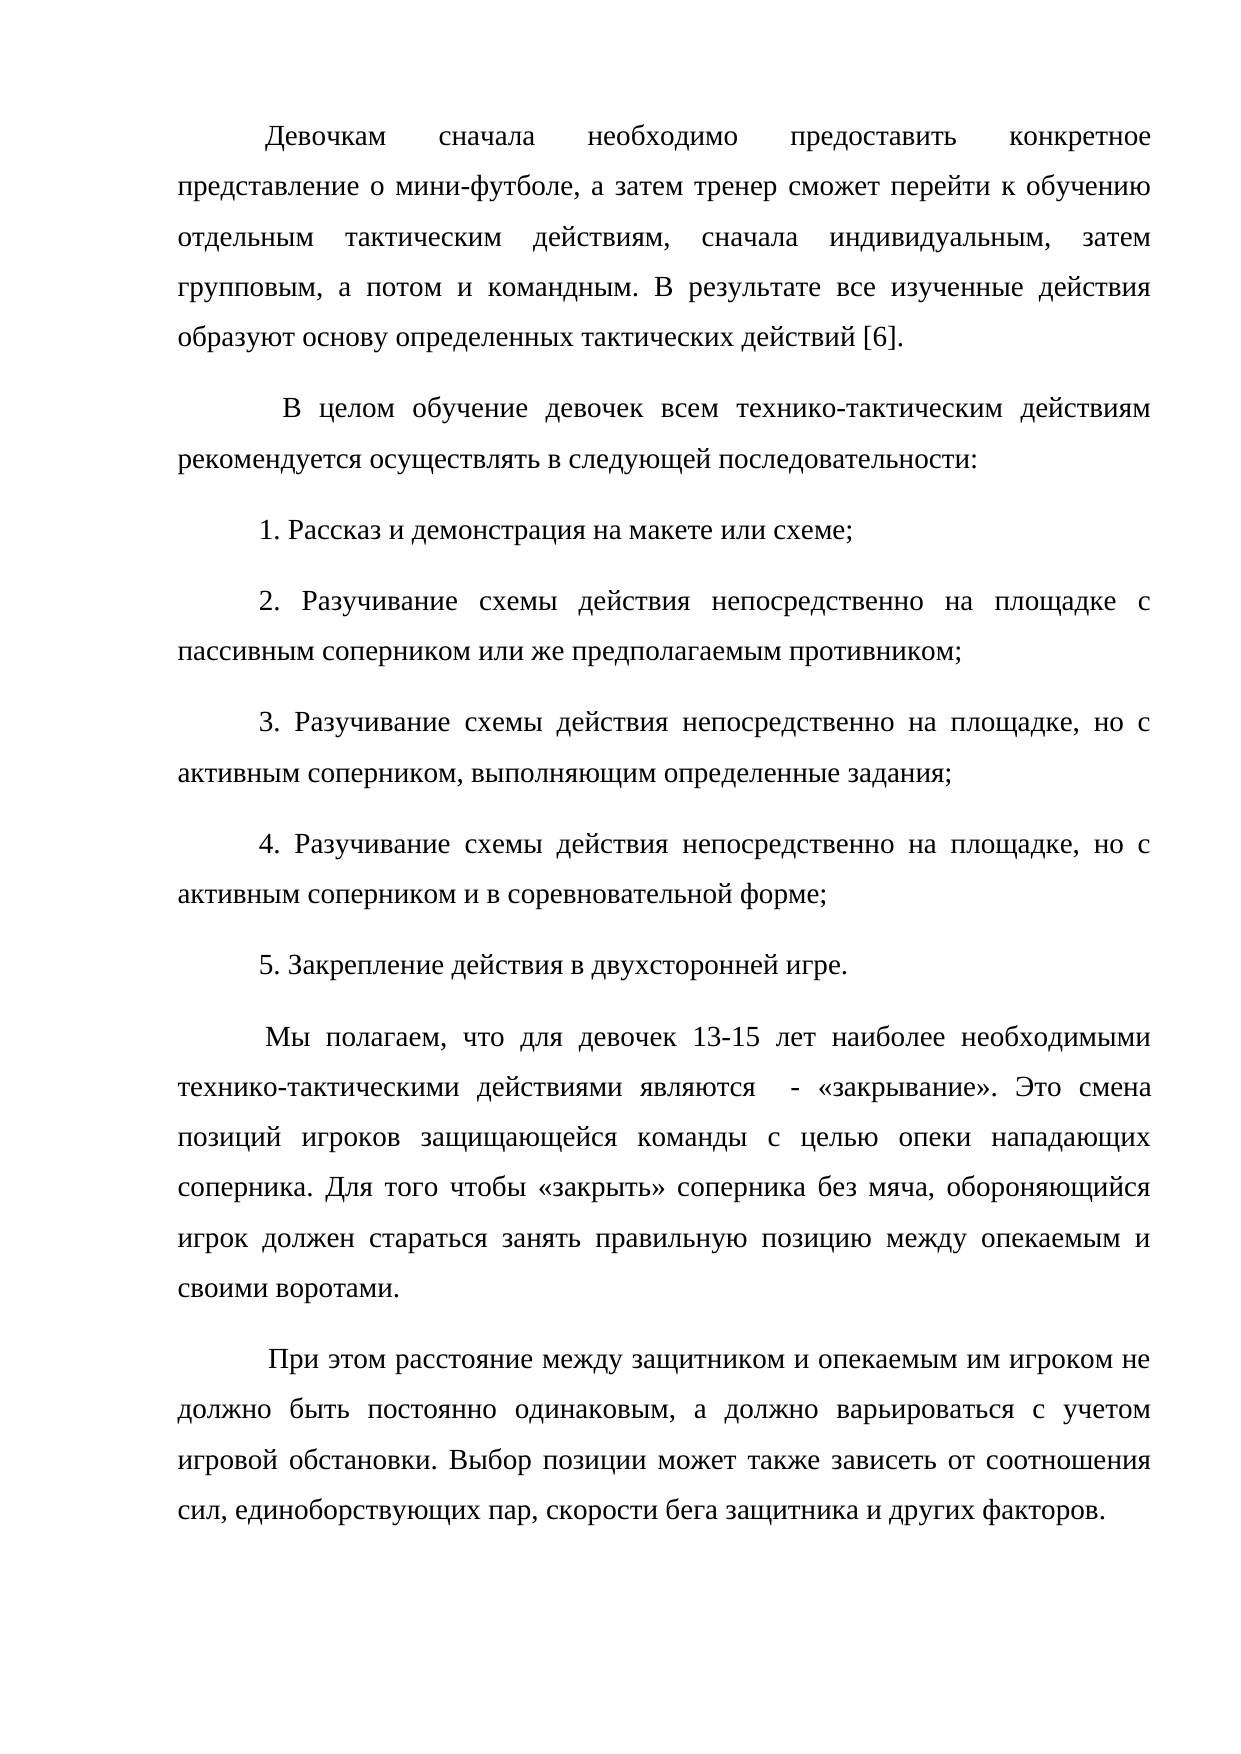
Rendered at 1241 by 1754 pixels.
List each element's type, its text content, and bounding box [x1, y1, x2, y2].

text 2. Разучивание схемы действия непосредственно на площадке с пассивным соперником или же предполагаемым противником; [177, 583, 1152, 667]
text 1. Рассказ и демонстрация на макете или схеме; [177, 512, 1152, 546]
text 3. Разучивание схемы действия непосредственно на площадке, но с активным соперником, выполняющим определенные задания; [177, 704, 1152, 788]
text 4. Разучивание схемы действия непосредственно на площадке, но с активным соперником и в соревновательной форме; [177, 826, 1152, 910]
text Мы полагаем, что для девочек 13-15 лет наиболее необходимыми технико-тактическими действиями являются - «закрывание». Это смена позиций игроков защищающейся команды с целью опеки нападающих соперника. Для того чтобы «закрыть» соперника без мяча, обороняющийся игрок должен стараться занять правильную позицию между опекаемым и своими воротами. [177, 1019, 1152, 1304]
text Девочкам сначала необходимо предоставить конкретное представление о мини-футболе, а затем тренер сможет перейти к обучению отдельным тактическим действиям, сначала индивидуальным, затем групповым, а потом и командным. В результате все изученные действия образуют основу определенных тактических действий [6]. [177, 118, 1152, 353]
text При этом расстояние между защитником и опекаемым им игроком не должно быть постоянно одинаковым, а должно варьироваться с учетом игровой обстановки. Выбор позиции может также зависеть от соотношения сил, единоборствующих пар, скорости бега защитника и других факторов. [177, 1341, 1152, 1526]
text 5. Закрепление действия в двухсторонней игре. [177, 947, 1152, 981]
text В целом обучение девочек всем технико-тактическим действиям рекомендуется осуществлять в следующей последовательности: [177, 391, 1152, 474]
